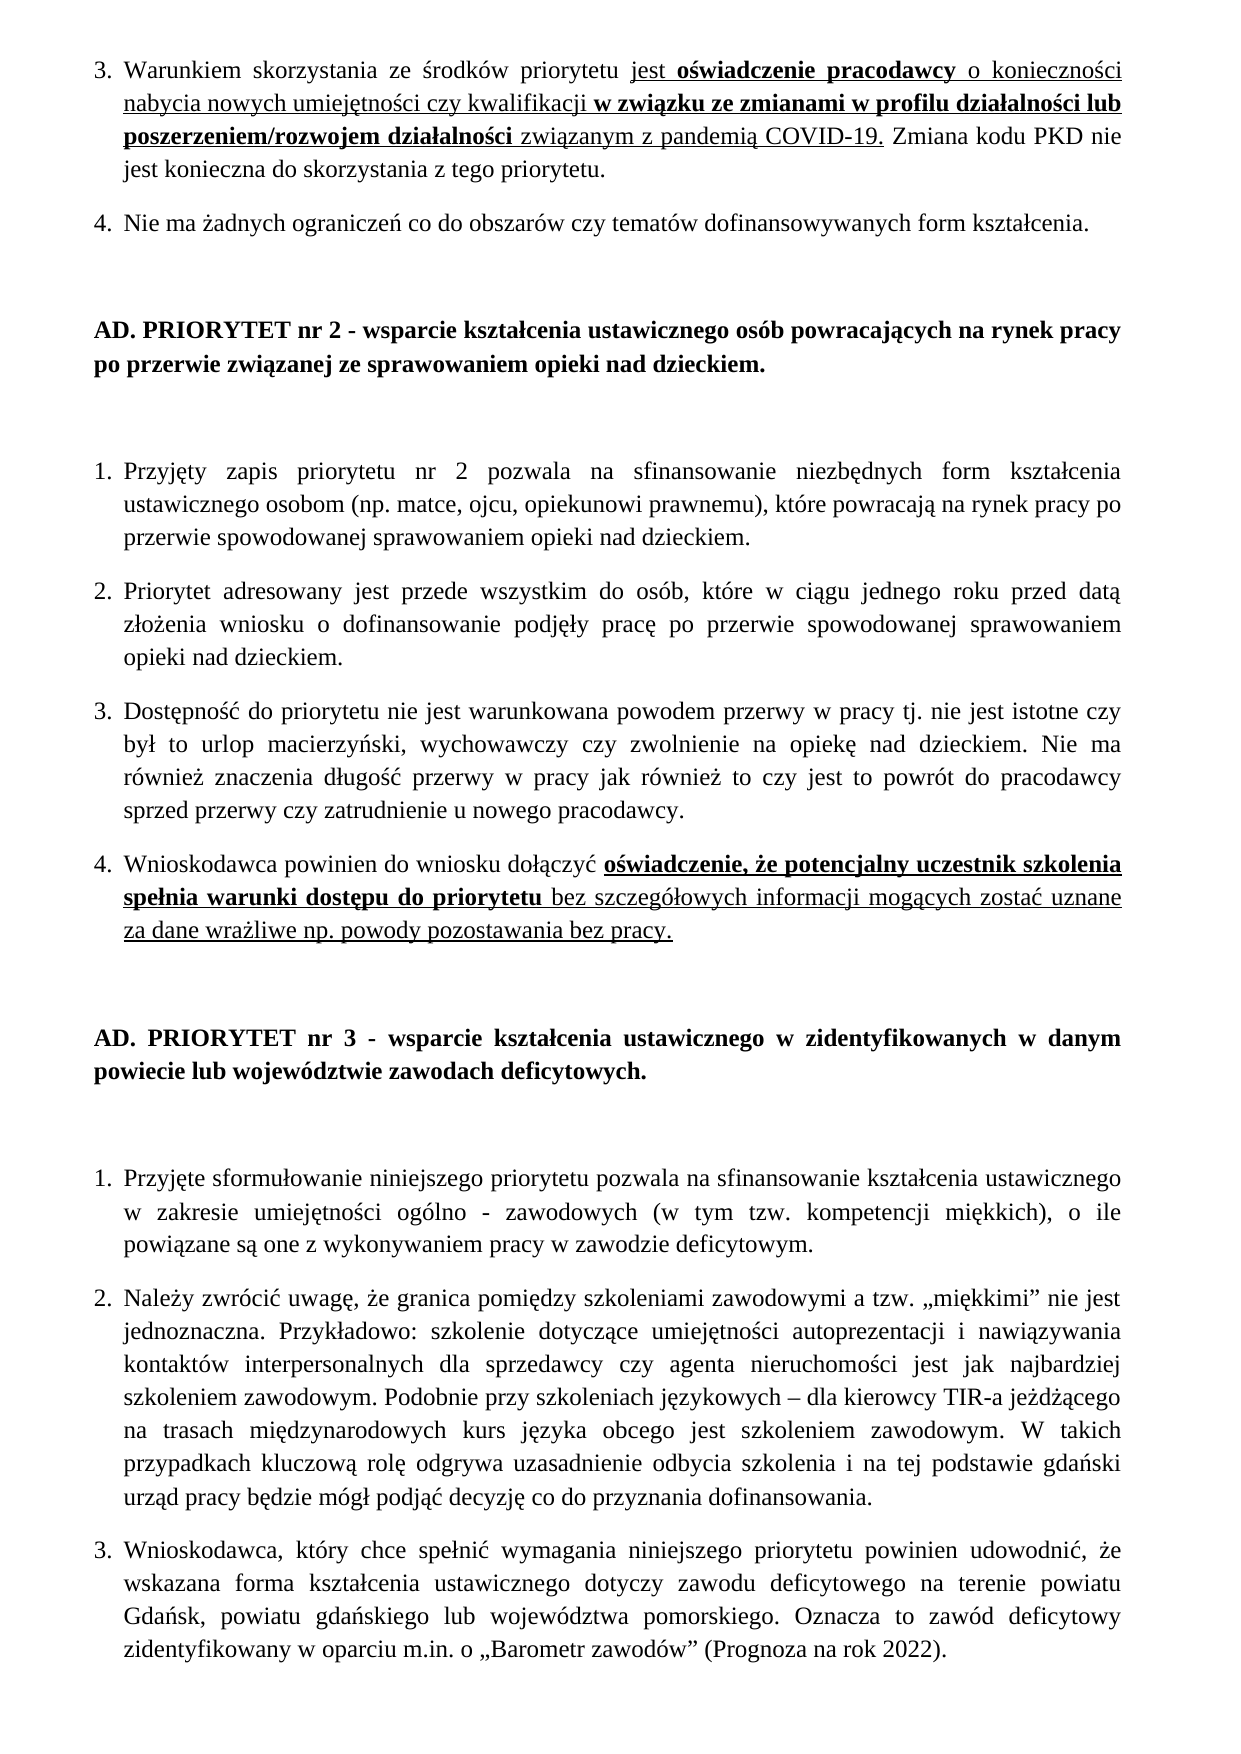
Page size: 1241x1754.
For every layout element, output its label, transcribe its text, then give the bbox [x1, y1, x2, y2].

list Nie ma żadnych ograniczeń co do obszarów czy tematów dofinansowywanych form kształcenia. [94, 208, 1122, 237]
list Przyjęty zapis priorytetu nr 2 pozwala na sfinansowanie niezbędnych form kształcenia ustawicznego osobom (np. matce, ojcu, opiekunowi prawnemu), które powracają na rynek pracy po przerwie spowodowanej sprawowaniem opieki nad dzieckiem. [94, 456, 1122, 551]
list Dostępność do priorytetu nie jest warunkowana powodem przerwy w pracy tj. nie jest istotne czy był to urlop macierzyński, wychowawczy czy zwolnienie na opiekę nad dzieckiem. Nie ma również znaczenia długość przerwy w pracy jak również to czy jest to powrót do pracodawcy sprzed przerwy czy zatrudnienie u nowego pracodawcy. [94, 696, 1122, 824]
list Należy zwrócić uwagę, że granica pomiędzy szkoleniami zawodowymi a tzw. „miękkimi” nie jest jednoznaczna. Przykładowo: szkolenie dotyczące umiejętności autoprezentacji i nawiązywania kontaktów interpersonalnych dla sprzedawcy czy agenta nieruchomości jest jak najbardziej szkoleniem zawodowym. Podobnie przy szkoleniach językowych – dla kierowcy TIR-a jeżdżącego na trasach międzynarodowych kurs języka obcego jest szkoleniem zawodowym. W takich przypadkach kluczową rolę odgrywa uzasadnienie odbycia szkolenia i na tej podstawie gdański urząd pracy będzie mógł podjąć decyzję co do przyznania dofinansowania. [94, 1283, 1122, 1510]
text AD. PRIORYTET nr 3 - wsparcie kształcenia ustawicznego w zidentyfikowanych w danym powiecie lub województwie zawodach deficytowych. [94, 1023, 1122, 1084]
list Wnioskodawca powinien do wniosku dołączyć oświadczenie, że potencjalny uczestnik szkolenia spełnia warunki dostępu do priorytetu bez szczegółowych informacji mogących zostać uznane za dane wrażliwe np. powody pozostawania bez pracy. [94, 849, 1122, 944]
list Przyjęte sformułowanie niniejszego priorytetu pozwala na sfinansowanie kształcenia ustawicznego w zakresie umiejętności ogólno - zawodowych (w tym tzw. kompetencji miękkich), o ile powiązane są one z wykonywaniem pracy w zawodzie deficytowym. [94, 1163, 1122, 1258]
text AD. PRIORYTET nr 2 - wsparcie kształcenia ustawicznego osób powracających na rynek pracy po przerwie związanej ze sprawowaniem opieki nad dzieckiem. [94, 316, 1122, 377]
list Wnioskodawca, który chce spełnić wymagania niniejszego priorytetu powinien udowodnić, że wskazana forma kształcenia ustawicznego dotyczy zawodu deficytowego na terenie powiatu Gdańsk, powiatu gdańskiego lub województwa pomorskiego. Oznacza to zawód deficytowy zidentyfikowany w oparciu m.in. o „Barometr zawodów” (Prognoza na rok 2022). [94, 1535, 1122, 1663]
list Priorytet adresowany jest przede wszystkim do osób, które w ciągu jednego roku przed datą złożenia wniosku o dofinansowanie podjęły pracę po przerwie spowodowanej sprawowaniem opieki nad dzieckiem. [94, 576, 1122, 671]
list Warunkiem skorzystania ze środków priorytetu jest oświadczenie pracodawcy o konieczności nabycia nowych umiejętności czy kwalifikacji w związku ze zmianami w profilu działalności lub poszerzeniem/rozwojem działalności związanym z pandemią COVID-19. Zmiana kodu PKD nie jest konieczna do skorzystania z tego priorytetu. [94, 55, 1122, 183]
